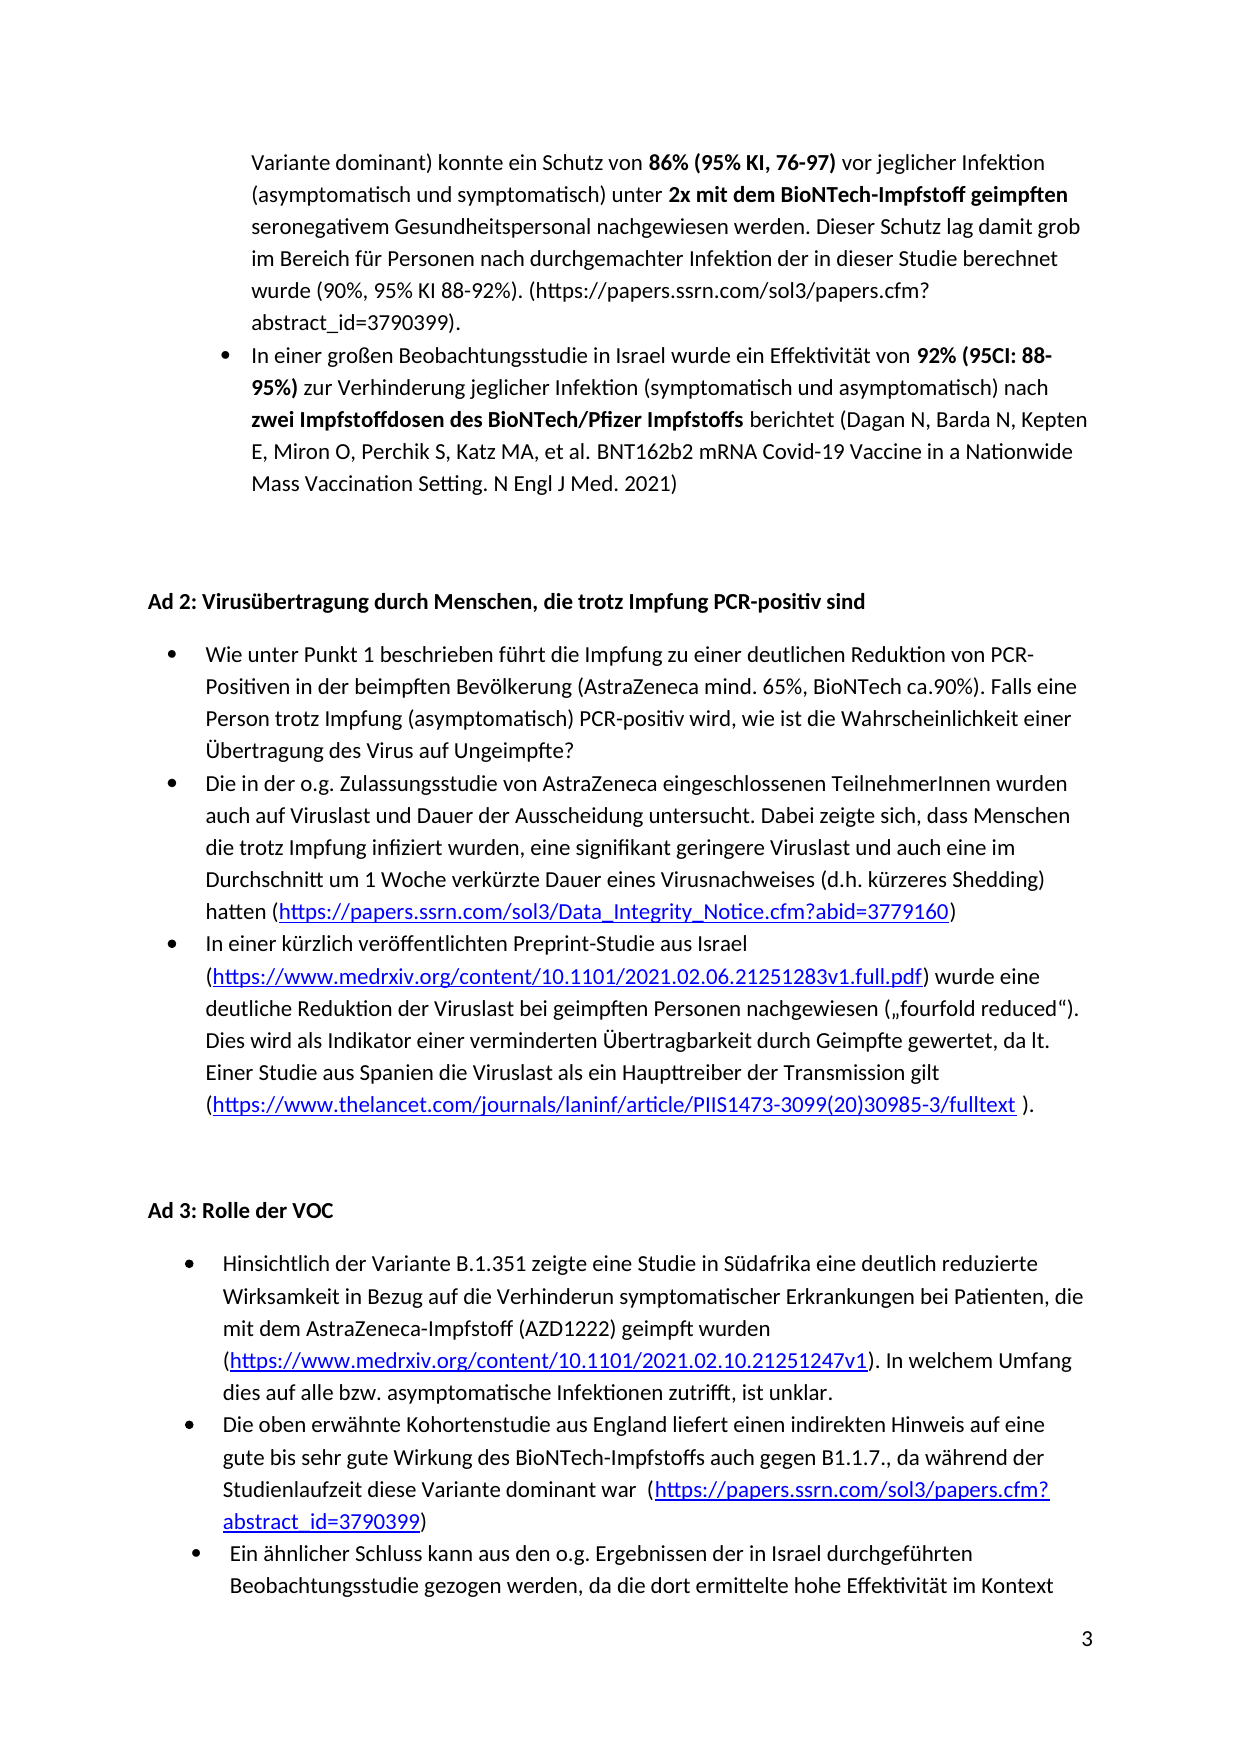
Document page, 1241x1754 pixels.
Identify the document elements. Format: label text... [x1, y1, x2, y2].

text Ad 2: Virusübertragung durch Menschen, die trotz Impfung PCR-positiv sind [148, 587, 1093, 615]
list Die oben erwähnte Kohortenstudie aus England liefert einen indirekten Hinweis auf eine gute bis sehr gute Wirkung des BioNTech-Impfstoffs auch gegen B1.1.7., da während der Studienlaufzeit diese Variante dominant war (https://papers.ssrn.com/sol3/papers.cfm?abstract_id=3790399) [185, 1411, 1093, 1535]
list In einer kürzlich veröffentlichten Preprint-Studie aus Israel (https://www.medrxiv.org/content/10.1101/2021.02.06.21251283v1.full.pdf) wurde eine deutliche Reduktion der Viruslast bei geimpften Personen nachgewiesen („fourfold reduced“). Dies wird als Indikator einer verminderten Übertragbarkeit durch Geimpfte gewertet, da lt. Einer Studie aus Spanien die Viruslast als ein Haupttreiber der Transmission gilt (https://www.thelancet.com/journals/laninf/article/PIIS1473-3099(20)30985-3/fulltext ). [168, 929, 1093, 1118]
text Ad 3: Rolle der VOC [148, 1197, 1093, 1224]
list In einer großen Beobachtungsstudie in Israel wurde ein Effektivität von 92% (95CI: 88-95%) zur Verhinderung jeglicher Infektion (symptomatisch und asymptomatisch) nach zwei Impfstoffdosen des BioNTech/Pfizer Impfstoffs berichtet (Dagan N, Barda N, Kepten E, Miron O, Perchik S, Katz MA, et al. BNT162b2 mRNA Covid-19 Vaccine in a Nationwide Mass Vaccination Setting. N Engl J Med. 2021) [221, 341, 1093, 497]
list Die in der o.g. Zulassungsstudie von AstraZeneca eingeschlossenen TeilnehmerInnen wurden auch auf Viruslast und Dauer der Ausscheidung untersucht. Dabei zeigte sich, dass Menschen die trotz Impfung infiziert wurden, eine signifikant geringere Viruslast und auch eine im Durchschnitt um 1 Woche verkürzte Dauer eines Virusnachweises (d.h. kürzeres Shedding) hatten (https://papers.ssrn.com/sol3/Data_Integrity_Notice.cfm?abid=3779160) [168, 769, 1093, 925]
list Hinsichtlich der Variante B.1.351 zeigte eine Studie in Südafrika eine deutlich reduzierte Wirksamkeit in Bezug auf die Verhinderun symptomatischer Erkrankungen bei Patienten, die mit dem AstraZeneca-Impfstoff (AZD1222) geimpft wurden (https://www.medrxiv.org/content/10.1101/2021.02.10.21251247v1). In welchem Umfang dies auf alle bzw. asymptomatische Infektionen zutrifft, ist unklar. [185, 1249, 1093, 1406]
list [221, 148, 1093, 337]
list Wie unter Punkt 1 beschrieben führt die Impfung zu einer deutlichen Reduktion von PCR-Positiven in der beimpften Bevölkerung (AstraZeneca mind. 65%, BioNTech ca.90%). Falls eine Person trotz Impfung (asymptomatisch) PCR-positiv wird, wie ist die Wahrscheinlichkeit einer Übertragung des Virus auf Ungeimpfte? [168, 640, 1093, 764]
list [192, 1539, 1093, 1599]
